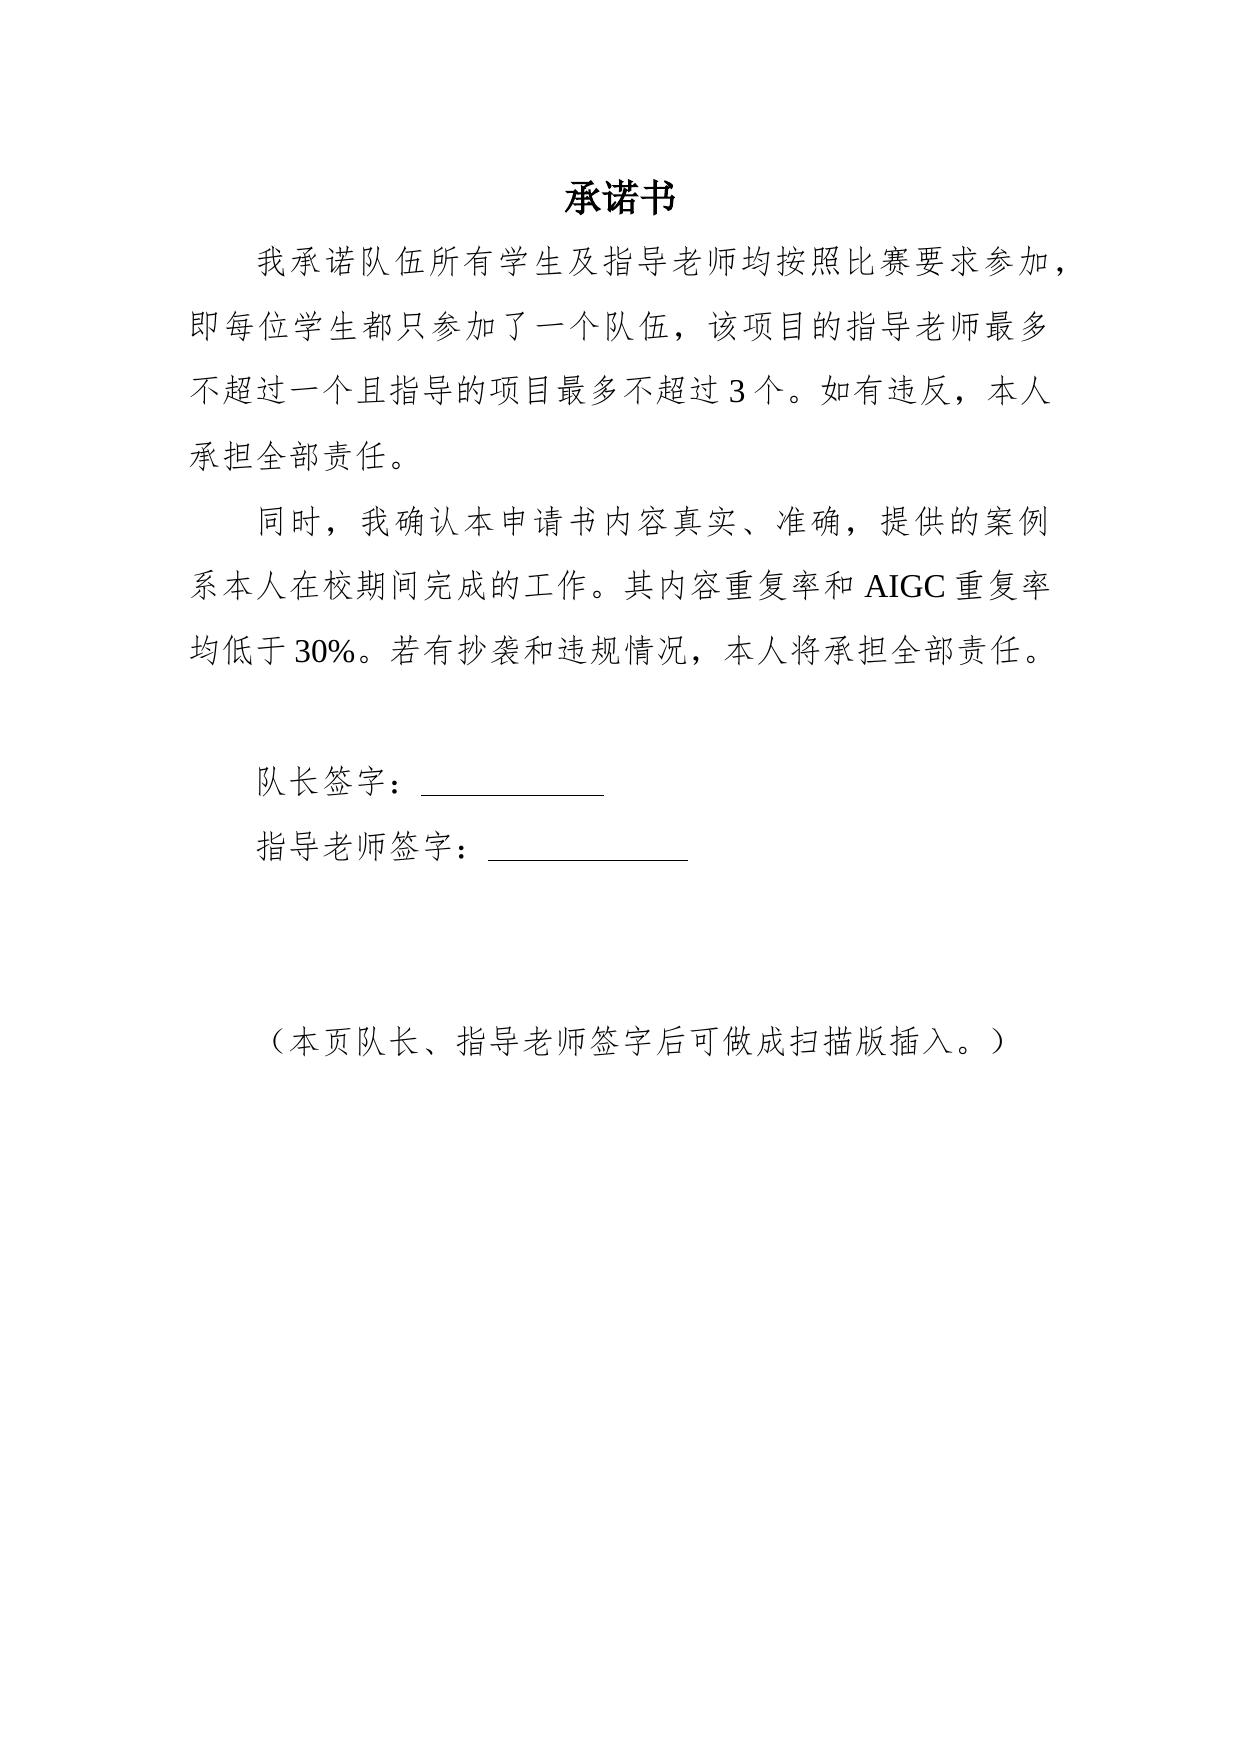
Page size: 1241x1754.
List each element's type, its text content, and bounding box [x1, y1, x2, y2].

text （本页队长、指导老师签字后可做成扫描版插入。） [187, 1007, 1053, 1072]
text 我承诺队伍所有学生及指导老师均按照比赛要求参加，即每位学生都只参加了一个队伍，该项目的指导老师最多不超过一个且指导的项目最多不超过3个。如有违反，本人承担全部责任。 [187, 227, 1053, 487]
text 承诺书 [187, 162, 1053, 227]
text 队长签字： [187, 747, 1053, 812]
text 同时，我确认本申请书内容真实、准确，提供的案例系本人在校期间完成的工作。其内容重复率和AIGC重复率均低于30%。若有抄袭和违规情况，本人将承担全部责任。 [187, 487, 1053, 682]
text 指导老师签字： [187, 812, 1053, 877]
